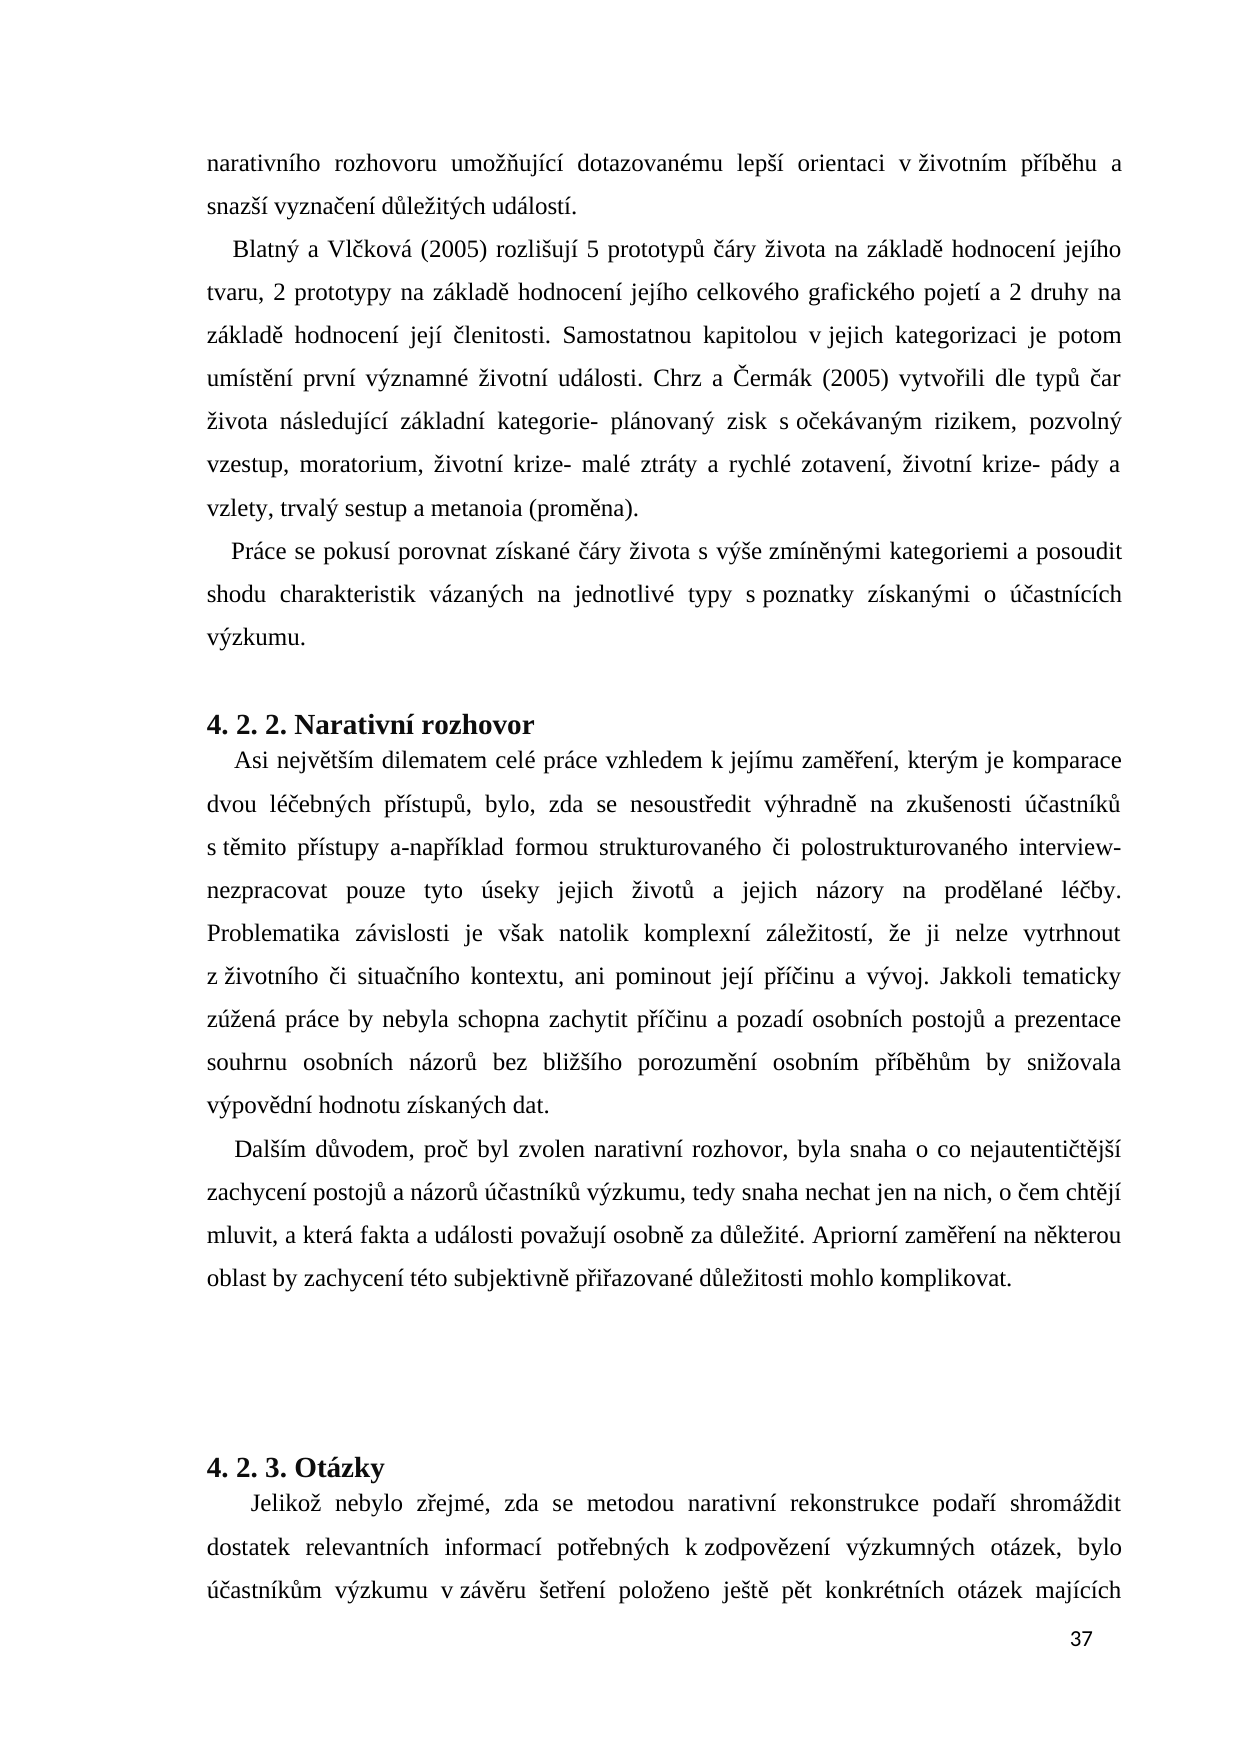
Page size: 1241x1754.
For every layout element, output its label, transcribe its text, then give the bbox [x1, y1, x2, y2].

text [207, 1488, 1122, 1603]
text Dalším důvodem, proč byl zvolen narativní rozhovor, byla snaha o co nejautentičtější zachycení postojů a názorů účastníků výzkumu, tedy snaha nechat jen na nich, o čem chtějí mluvit, a která fakta a události považují osobně za důležité. Apriorní zaměření na některou oblast by zachycení této subjektivně přiřazované důležitosti mohlo komplikovat. [207, 1134, 1122, 1292]
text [207, 148, 1122, 219]
text Práce se pokusí porovnat získané čáry života s výše zmíněnými kategoriemi a posoudit shodu charakteristik vázaných na jednotlivé typy s poznatky získanými o účastnících výzkumu. [207, 536, 1122, 651]
subtitle 4. 2. 2. Narativní rozhovor [207, 707, 1122, 741]
text Blatný a Vlčková (2005) rozlišují 5 prototypů čáry života na základě hodnocení jejího tvaru, 2 prototypy na základě hodnocení jejího celkového grafického pojetí a 2 druhy na základě hodnocení její členitosti. Samostatnou kapitolou v jejich kategorizaci je potom umístění první významné životní události. Chrz a Čermák (2005) vytvořili dle typů čar života následující základní kategorie- plánovaný zisk s očekávaným rizikem, pozvolný vzestup, moratorium, životní krize- malé ztráty a rychlé zotavení, životní krize- pády a vzlety, trvalý sestup a metanoia (proměna). [207, 234, 1122, 521]
subtitle 4. 2. 3. Otázky [207, 1450, 1122, 1483]
text Asi největším dilematem celé práce vzhledem k jejímu zaměření, kterým je komparace dvou léčebných přístupů, bylo, zda se nesoustředit výhradně na zkušenosti účastníků s těmito přístupy a-například formou strukturovaného či polostrukturovaného interview-nezpracovat pouze tyto úseky jejich životů a jejich názory na prodělané léčby. Problematika závislosti je však natolik komplexní záležitostí, že ji nelze vytrhnout z životního či situačního kontextu, ani pominout její příčinu a vývoj. Jakkoli tematicky zúžená práce by nebyla schopna zachytit příčinu a pozadí osobních postojů a prezentace souhrnu osobních názorů bez bližšího porozumění osobním příběhům by snižovala výpovědní hodnotu získaných dat. [207, 746, 1122, 1119]
